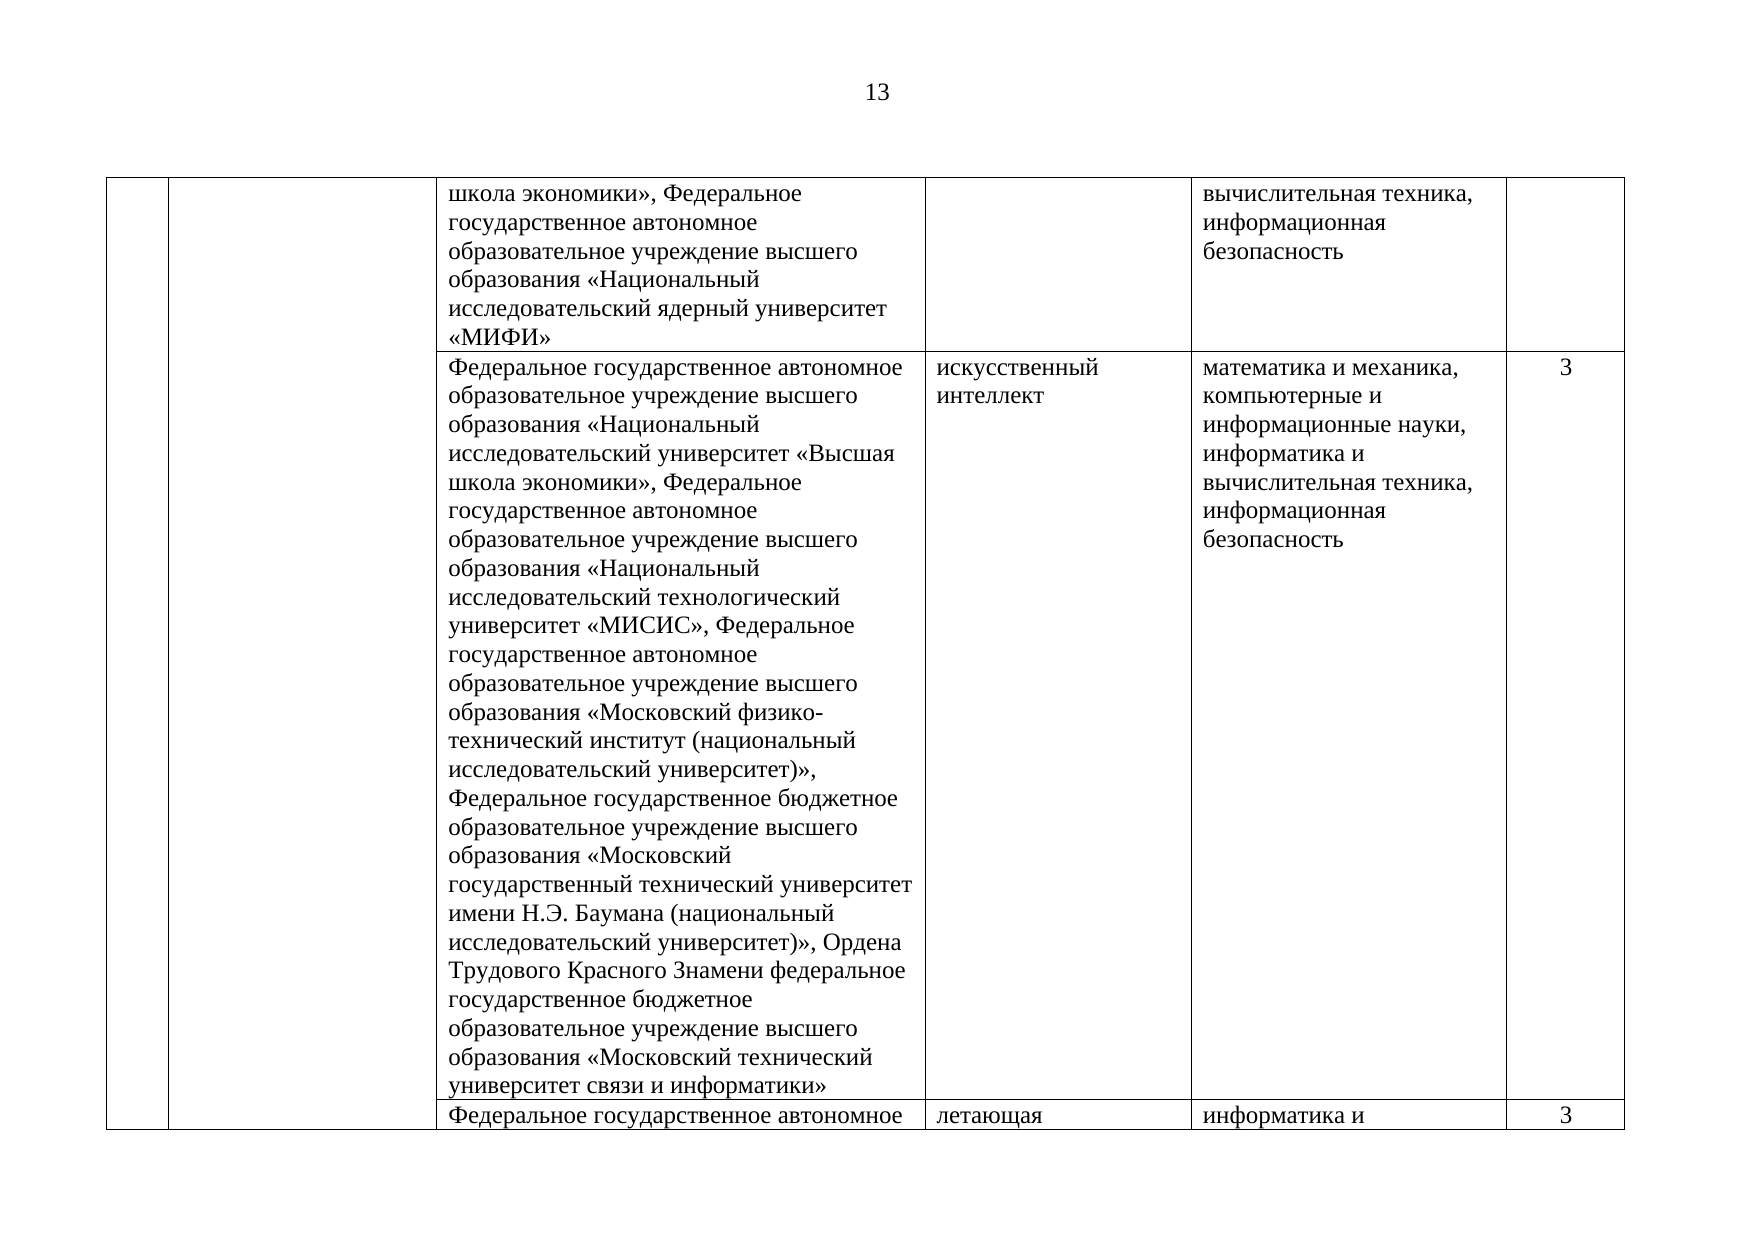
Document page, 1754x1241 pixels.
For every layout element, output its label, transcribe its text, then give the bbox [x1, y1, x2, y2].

table_cell 3 [1507, 178, 1624, 351]
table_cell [437, 178, 925, 351]
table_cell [926, 178, 1191, 351]
table_cell 3 [1507, 352, 1624, 1099]
table_cell математика и механика, компьютерные и информационные науки, информатика и вычислительная техника, информационная безопасность [1192, 352, 1506, 1099]
table_cell 3 [1507, 1100, 1624, 1129]
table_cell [437, 1100, 925, 1129]
table_cell Федеральное государственное автономное образовательное учреждение высшего образования «Национальный исследовательский университет «Высшая школа экономики», Федеральное государственное автономное образовательное учреждение высшего образования «Национальный исследовательский технологический университет «МИСИС», Федеральное государственное автономное образовательное учреждение высшего образования «Московский физико-технический институт (национальный исследовательский университет)», Федеральное государственное бюджетное образовательное учреждение высшего образования «Московский государственный технический университет имени Н.Э. Баумана (национальный исследовательский университет)», Ордена Трудового Красного Знамени федеральное государственное бюджетное образовательное учреждение высшего образования «Московский технический университет связи и информатики» [437, 352, 925, 1099]
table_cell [926, 1100, 1191, 1129]
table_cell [1192, 1100, 1506, 1129]
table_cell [1192, 178, 1506, 351]
table_cell искусственный интеллект [926, 352, 1191, 1099]
